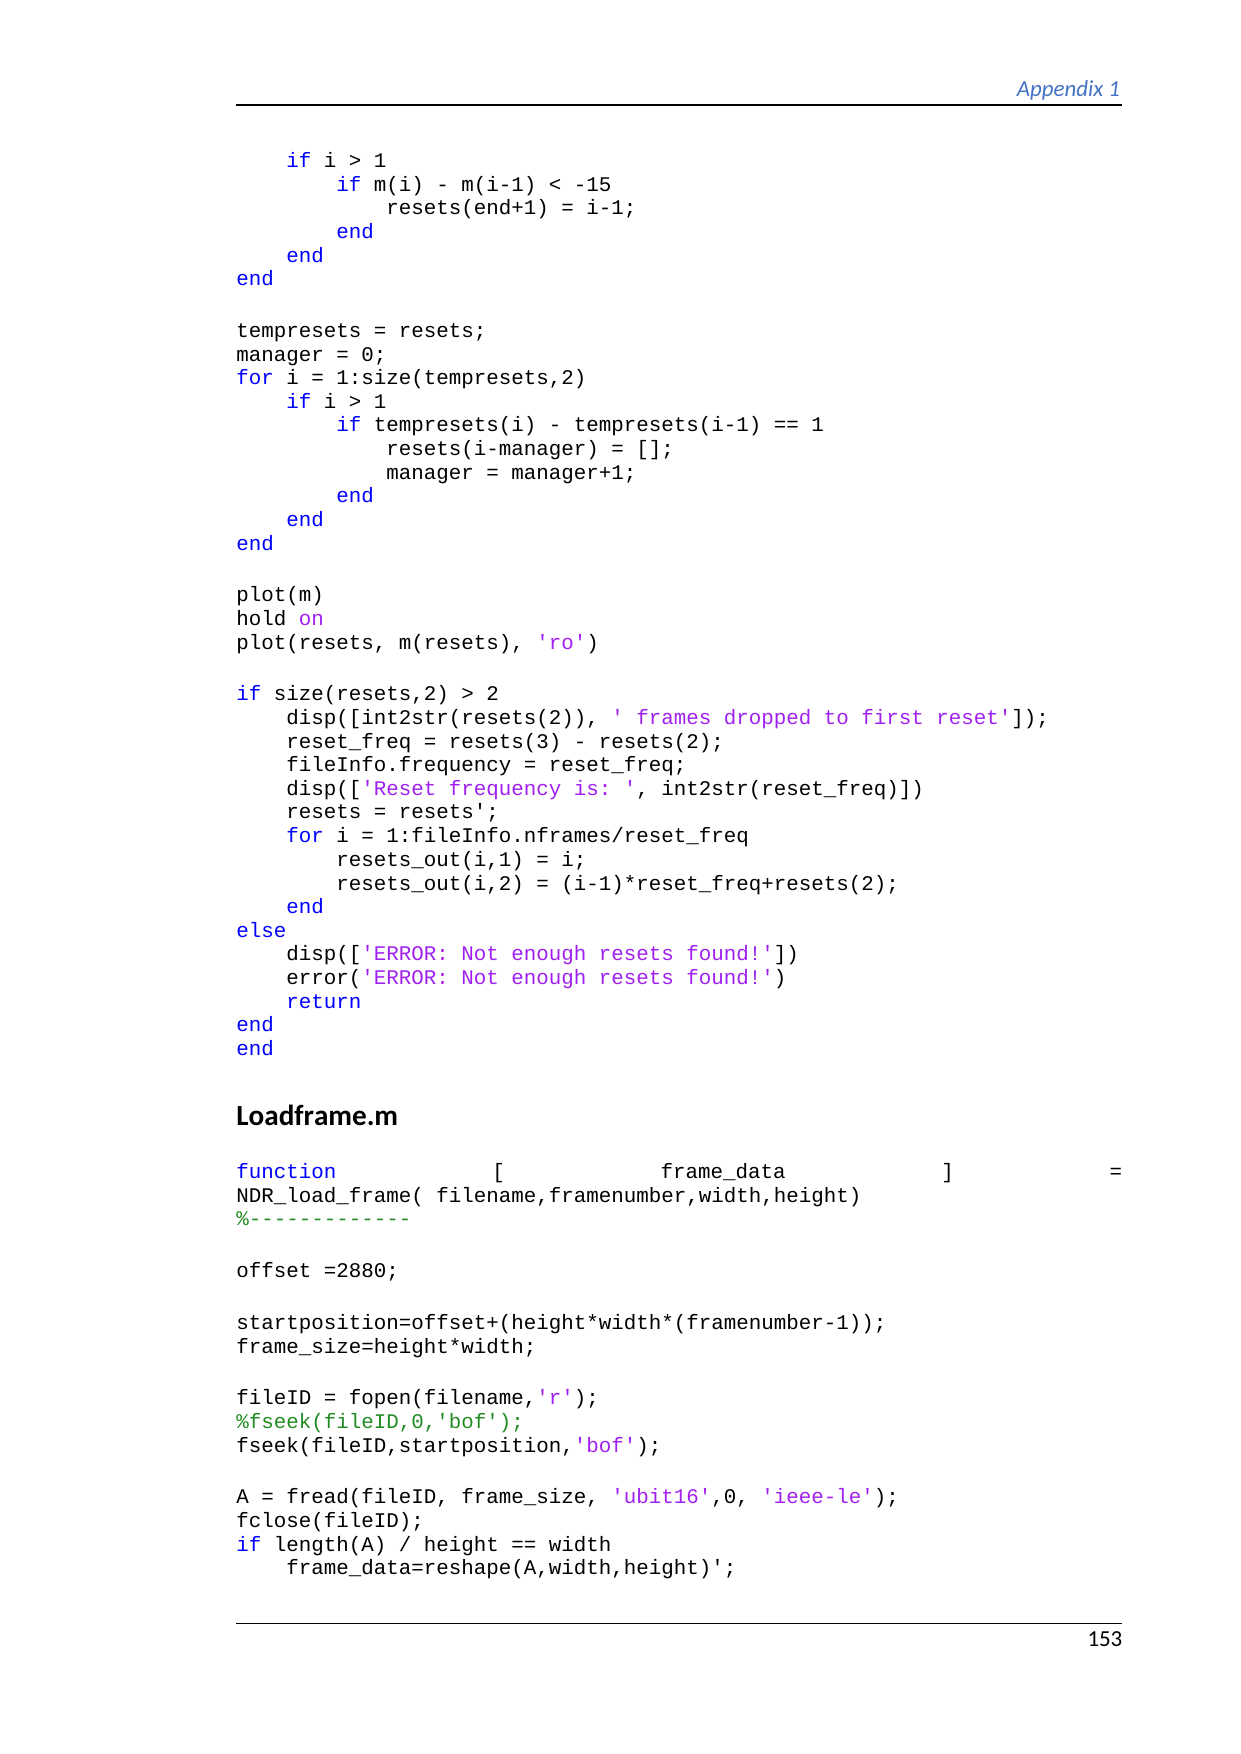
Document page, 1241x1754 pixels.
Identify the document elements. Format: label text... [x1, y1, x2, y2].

text manager = 0; [236, 343, 1122, 367]
text for i = 1:size(tempresets,2) [236, 367, 1122, 391]
text for i = 1:fileInfo.nframes/reset_freq [236, 825, 1122, 849]
text resets_out(i,2) = (i-1)*reset_freq+resets(2); [236, 872, 1122, 896]
text resets_out(i,1) = i; [236, 849, 1122, 872]
text A = fread(fileID, frame_size, 'ubit16',0, 'ieee-le'); [236, 1486, 1122, 1510]
text disp(['Reset frequency is: ', int2str(reset_freq)]) [236, 778, 1122, 802]
text end [236, 221, 1122, 244]
text frame_size=height*width; [236, 1336, 1122, 1359]
text fseek(fileID,startposition,'bof'); [236, 1434, 1122, 1458]
text end [236, 485, 1122, 509]
text if tempresets(i) - tempresets(i-1) == 1 [236, 414, 1122, 438]
text resets(end+1) = i-1; [236, 197, 1122, 221]
text startposition=offset+(height*width*(framenumber-1)); [236, 1312, 1122, 1336]
text frame_data=reshape(A,width,height)'; [236, 1557, 1122, 1581]
text fclose(fileID); [236, 1510, 1122, 1533]
text end [236, 509, 1122, 533]
text reset_freq = resets(3) - resets(2); [236, 731, 1122, 754]
text end [236, 1038, 1122, 1062]
text if i > 1 [236, 150, 1122, 174]
text hold on [236, 608, 1122, 632]
text if m(i) - m(i-1) < -15 [236, 174, 1122, 197]
text resets = resets'; [236, 802, 1122, 825]
text if length(A) / height == width [236, 1533, 1122, 1557]
text plot(m) [236, 584, 1122, 608]
text function [ frame_data ] = NDR_load_frame( filename,framenumber,width,height) [236, 1161, 1122, 1208]
text else [236, 920, 1122, 943]
text end [236, 244, 1122, 268]
text resets(i-manager) = []; [236, 438, 1122, 462]
text manager = manager+1; [236, 462, 1122, 485]
text %------------- [236, 1208, 1122, 1232]
text return [236, 991, 1122, 1014]
text disp(['ERROR: Not enough resets found!']) [236, 943, 1122, 967]
text fileID = fopen(filename,'r'); [236, 1387, 1122, 1411]
text disp([int2str(resets(2)), ' frames dropped to first reset']); [236, 707, 1122, 731]
text plot(resets, m(resets), 'ro') [236, 632, 1122, 655]
text end [236, 896, 1122, 920]
text Loadframe.m [236, 1097, 1122, 1133]
text if size(resets,2) > 2 [236, 683, 1122, 707]
text offset =2880; [236, 1260, 1122, 1284]
text tempresets = resets; [236, 320, 1122, 343]
text error('ERROR: Not enough resets found!') [236, 967, 1122, 991]
text end [236, 1014, 1122, 1038]
text end [236, 268, 1122, 292]
text %fseek(fileID,0,'bof'); [236, 1411, 1122, 1434]
text if i > 1 [236, 391, 1122, 414]
text end [236, 533, 1122, 556]
text fileInfo.frequency = reset_freq; [236, 754, 1122, 778]
